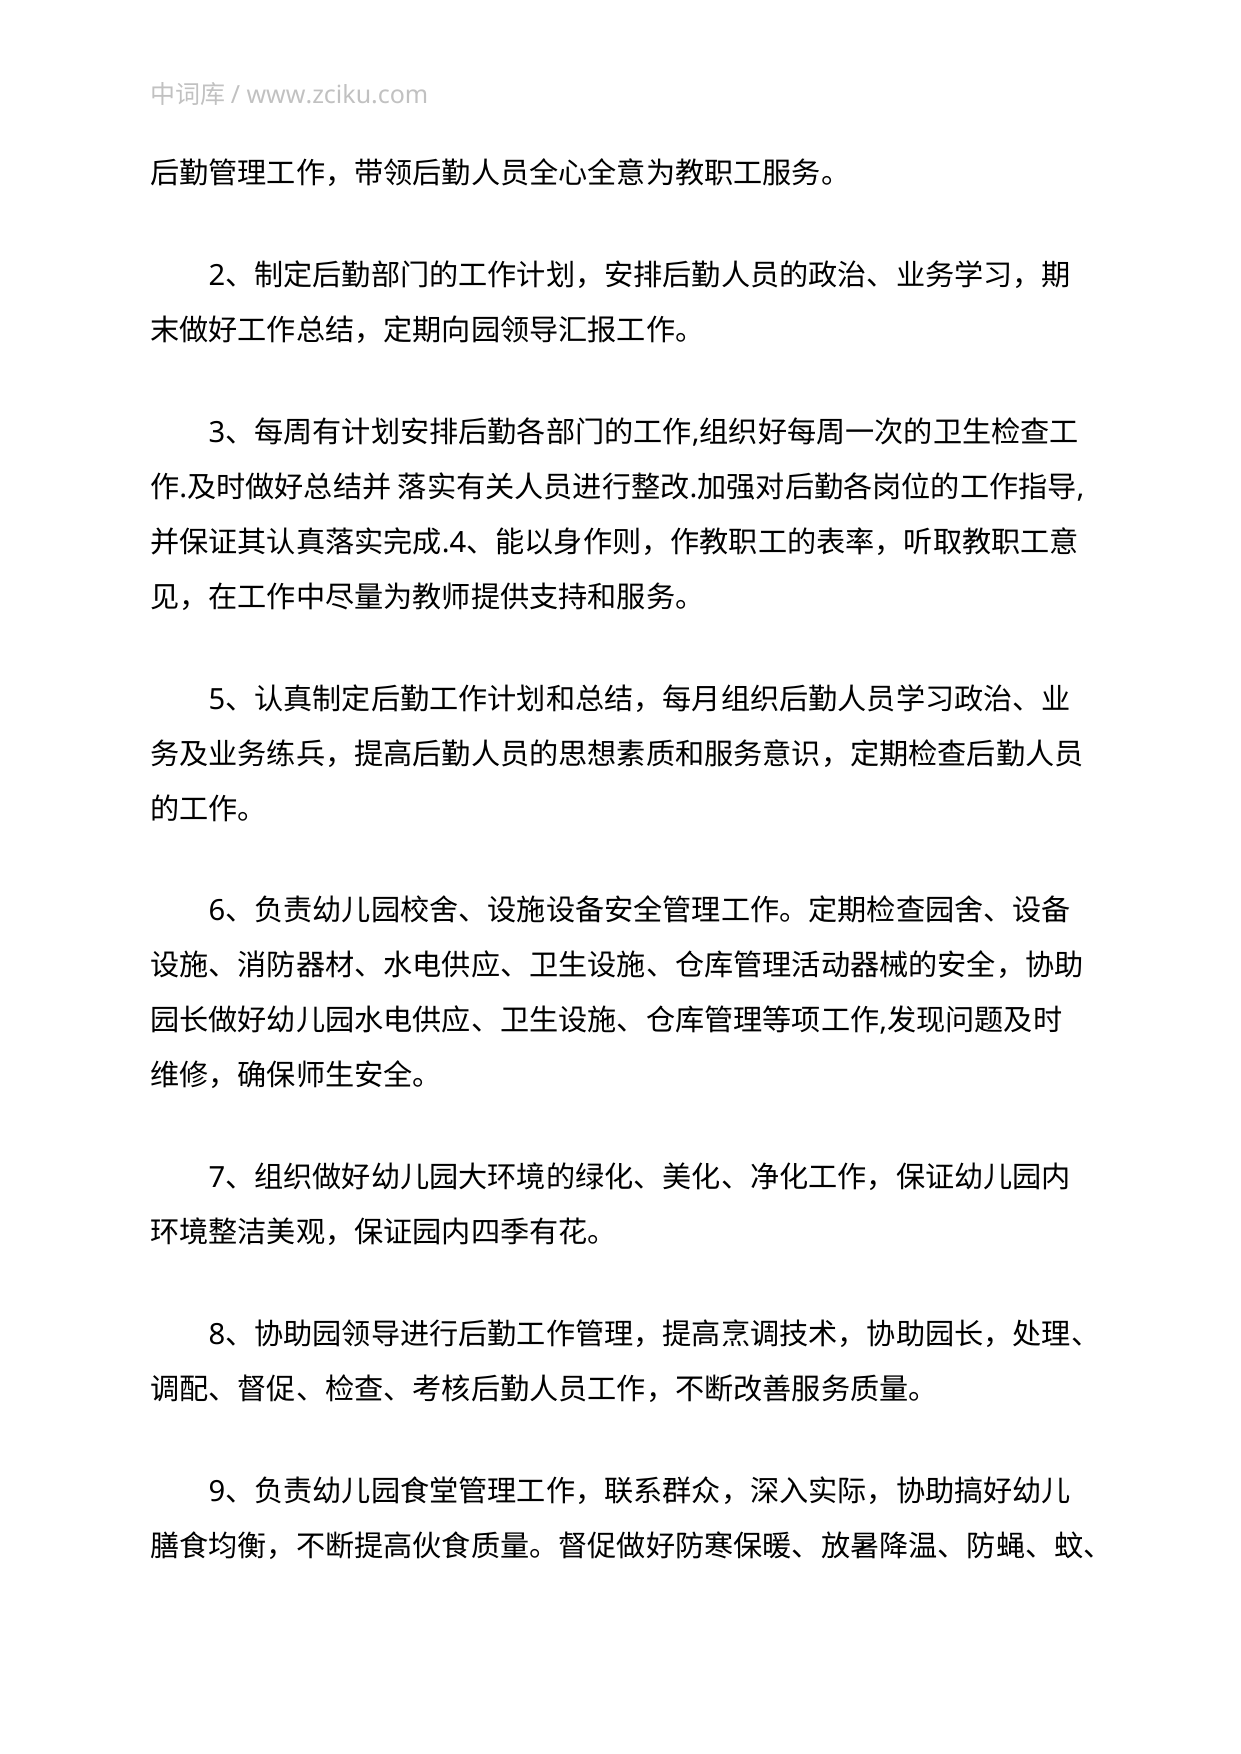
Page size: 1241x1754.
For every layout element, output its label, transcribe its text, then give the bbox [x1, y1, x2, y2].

text 2、制定后勤部门的工作计划，安排后勤人员的政治、业务学习，期末做好工作总结，定期向园领导汇报工作。 [150, 252, 1090, 349]
text 8、协助园领导进行后勤工作管理，提高烹调技术，协助园长，处理、调配、督促、检查、考核后勤人员工作，不断改善服务质量。 [150, 1310, 1090, 1408]
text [150, 1467, 1090, 1564]
text 7、组织做好幼儿园大环境的绿化、美化、净化工作，保证幼儿园内环境整洁美观，保证园内四季有花。 [150, 1154, 1090, 1251]
text 5、认真制定后勤工作计划和总结，每月组织后勤人员学习政治、业务及业务练兵，提高后勤人员的思想素质和服务意识，定期检查后勤人员的工作。 [150, 675, 1090, 827]
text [150, 150, 1090, 192]
text 6、负责幼儿园校舍、设施设备安全管理工作。定期检查园舍、设备设施、消防器材、水电供应、卫生设施、仓库管理活动器械的安全，协助园长做好幼儿园水电供应、卫生设施、仓库管理等项工作,发现问题及时维修，确保师生安全。 [150, 887, 1090, 1094]
text 3、每周有计划安排后勤各部门的工作,组织好每周一次的卫生检查工作.及时做好总结并 落实有关人员进行整改.加强对后勤各岗位的工作指导,并保证其认真落实完成.4、能以身作则，作教职工的表率，听取教职工意见，在工作中尽量为教师提供支持和服务。 [150, 408, 1090, 616]
